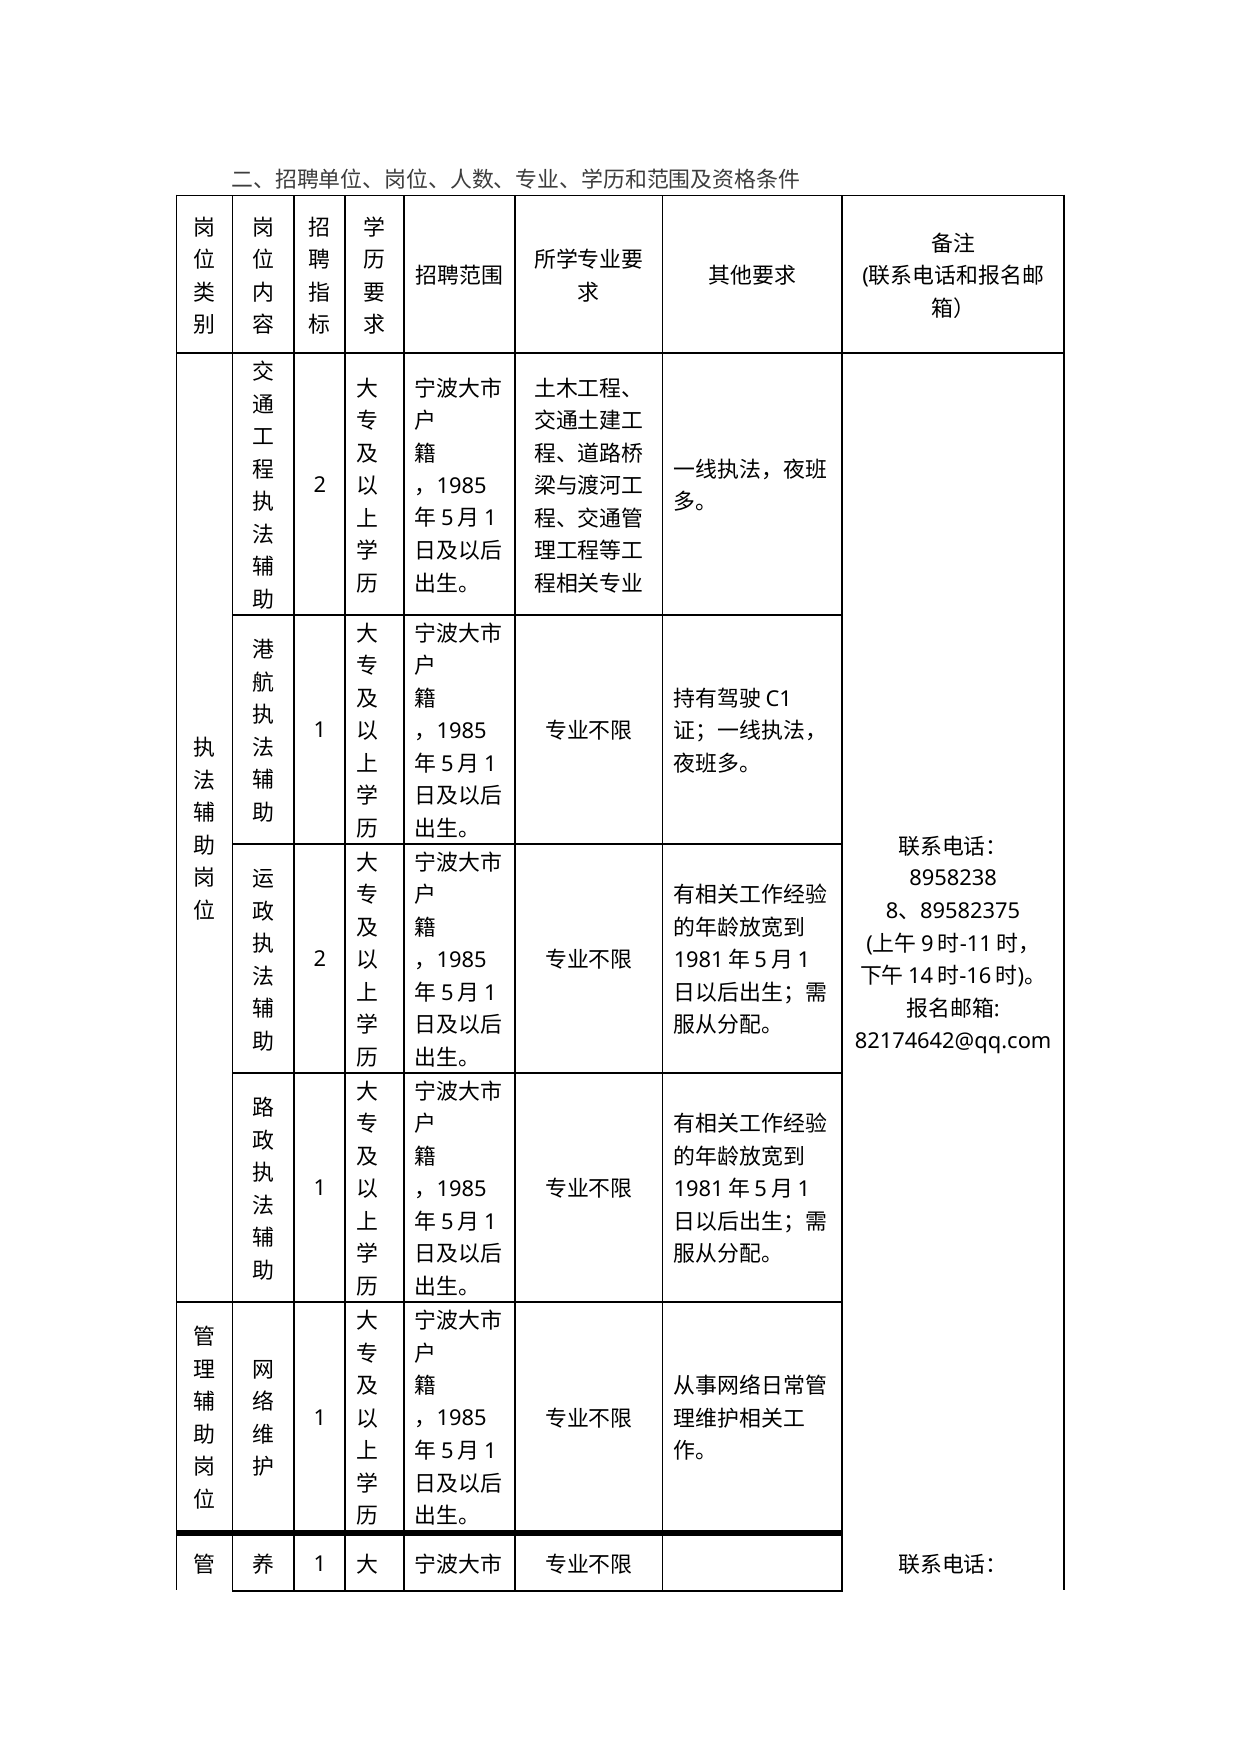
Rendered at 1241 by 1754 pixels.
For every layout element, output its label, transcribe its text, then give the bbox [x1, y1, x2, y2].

table_header 招聘指标 [295, 196, 344, 352]
table_cell 专业不限 [516, 616, 662, 843]
table_cell 一线执法，夜班多。 [663, 354, 841, 614]
table_cell 大专及以上学历 [346, 845, 403, 1072]
table_cell 大专及以上学历 [346, 1074, 403, 1301]
table_cell 专业不限 [516, 1303, 662, 1530]
table_cell 联系电话：89582388、89582375 (上午9时-11时， 下午14时-16时)。 报名邮箱: 82174642@qq.com [843, 354, 1063, 1530]
table_cell 大专及以上学历 [346, 1303, 403, 1530]
table_cell 专业不限 [516, 845, 662, 1072]
table_cell 专业不限 [516, 1074, 662, 1301]
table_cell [843, 1530, 1063, 1590]
table_cell 宁波大市户籍，1985年5月1日及以后出生。 [405, 616, 514, 843]
table_cell 1 [295, 1303, 344, 1530]
table_header 其他要求 [663, 196, 841, 352]
table_cell 有相关工作经验的年龄放宽到1981年5月1日以后出生；需服从分配。 [663, 1074, 841, 1301]
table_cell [405, 1536, 514, 1590]
table_cell 大专及以上学历 [346, 616, 403, 843]
table_cell 宁波大市户籍，1985年5月1日及以后出生。 [405, 1074, 514, 1301]
table_cell 从事网络日常管理维护相关工作。 [663, 1303, 841, 1530]
table_cell 2 [295, 845, 344, 1072]
table_cell 管理辅助岗位 [177, 1536, 232, 1590]
table_cell [663, 1536, 841, 1590]
table_cell 网络维护 [233, 1303, 293, 1530]
table_cell 管理辅助岗位 [177, 1303, 232, 1530]
table_cell 有相关工作经验的年龄放宽到1981年5月1日以后出生；需服从分配。 [663, 845, 841, 1072]
table_cell 宁波大市户籍，1985年5月1日及以后出生。 [405, 845, 514, 1072]
table_header 学历要求 [346, 196, 403, 352]
text 二、招聘单位、岗位、人数、专业、学历和范围及资格条件 [187, 162, 1053, 194]
table_header 所学专业要求 [516, 196, 662, 352]
table_cell 2 [295, 354, 344, 614]
table_header 招聘范围 [405, 196, 514, 352]
table_cell 养护内业管理 [233, 1536, 293, 1590]
table_cell 1 [295, 1536, 344, 1590]
table_cell 宁波大市户籍，1985年5月1日及以后出生。 [405, 354, 514, 614]
table_cell 专业不限 [516, 1536, 662, 1590]
table_header 岗位类别 [177, 196, 232, 352]
table_cell 交通工程执法辅助 [233, 354, 293, 614]
table_cell 土木工程、交通土建工程、道路桥梁与渡河工程、交通管理工程等工程相关专业 [516, 354, 662, 614]
table_cell 大专及以上学历 [346, 1536, 403, 1590]
table_cell 1 [295, 616, 344, 843]
table_cell 1 [295, 1074, 344, 1301]
table_cell 大专及以上学历 [346, 354, 403, 614]
table_cell 运政执法辅助 [233, 845, 293, 1072]
table_cell 路政执法辅助 [233, 1074, 293, 1301]
table_header 备注 (联系电话和报名邮箱） [843, 196, 1063, 352]
table_cell 执法辅助岗位 [177, 354, 232, 1301]
table_cell 港航执法辅助 [233, 616, 293, 843]
table_cell 宁波大市户籍，1985年5月1日及以后出生。 [405, 1303, 514, 1530]
table_header 岗位内容 [233, 196, 293, 352]
table_cell 持有驾驶C1证；一线执法，夜班多。 [663, 616, 841, 843]
